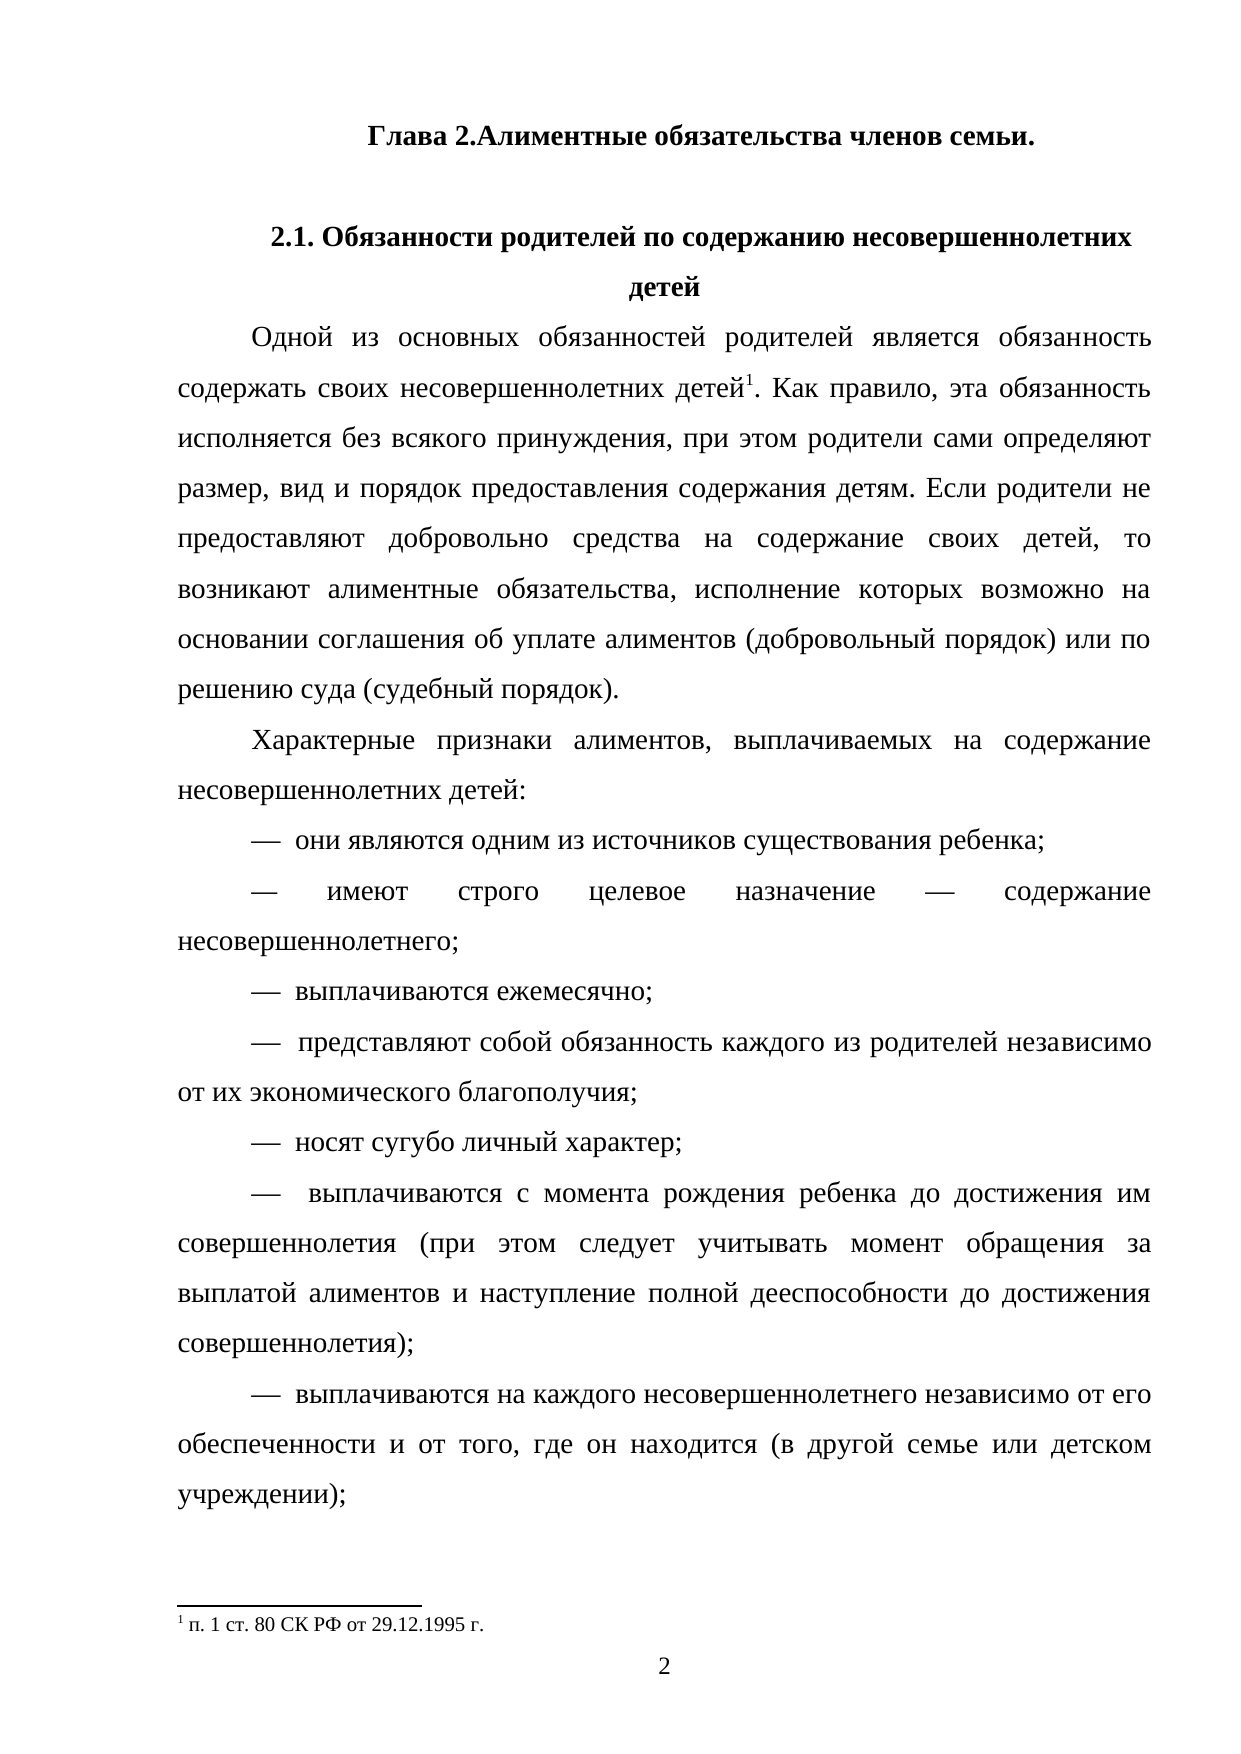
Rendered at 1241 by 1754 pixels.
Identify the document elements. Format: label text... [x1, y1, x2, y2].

text 2.1. Обязанности родителей по содержанию несовершеннолетних детей [177, 219, 1152, 303]
text — они являются одним из источников существования ребенка; [177, 822, 1152, 856]
text — представляют собой обязанность каждого из родителей независимо от их экономического благополучия; [177, 1024, 1152, 1108]
text Одной из основных обязанностей родителей является обязанность содержать своих несовершеннолетних детей. Как правило, эта обязанность исполняется без всякого принуждения, при этом родители сами определяют размер, вид и порядок предоставления содержания детям. Если родители не предоставляют добровольно средства на содержание своих детей, то возникают алиментные обязательства, исполнение которых возможно на основании соглашения об уплате алиментов (добровольный порядок) или по решению суда (судебный порядок). [177, 319, 1152, 705]
text — носят сугубо личный характер; [177, 1124, 1152, 1158]
text — выплачиваются с момента рождения ребенка до достижения им совершеннолетия (при этом следует учитывать момент обращения за выплатой алиментов и наступление полной дееспособности до достижения совершеннолетия); [177, 1175, 1152, 1359]
text — выплачиваются ежемесячно; [177, 973, 1152, 1007]
text — имеют строго целевое назначение — содержание несовершеннолетнего; [177, 873, 1152, 957]
text Глава 2.Алиментные обязательства членов семьи. [177, 118, 1152, 152]
text Характерные признаки алиментов, выплачиваемых на содержание несовершеннолетних детей: [177, 722, 1152, 806]
text — выплачиваются на каждого несовершеннолетнего независимо от его обеспеченности и от того, где он находится (в другой семье или детском учреждении); [177, 1376, 1152, 1510]
